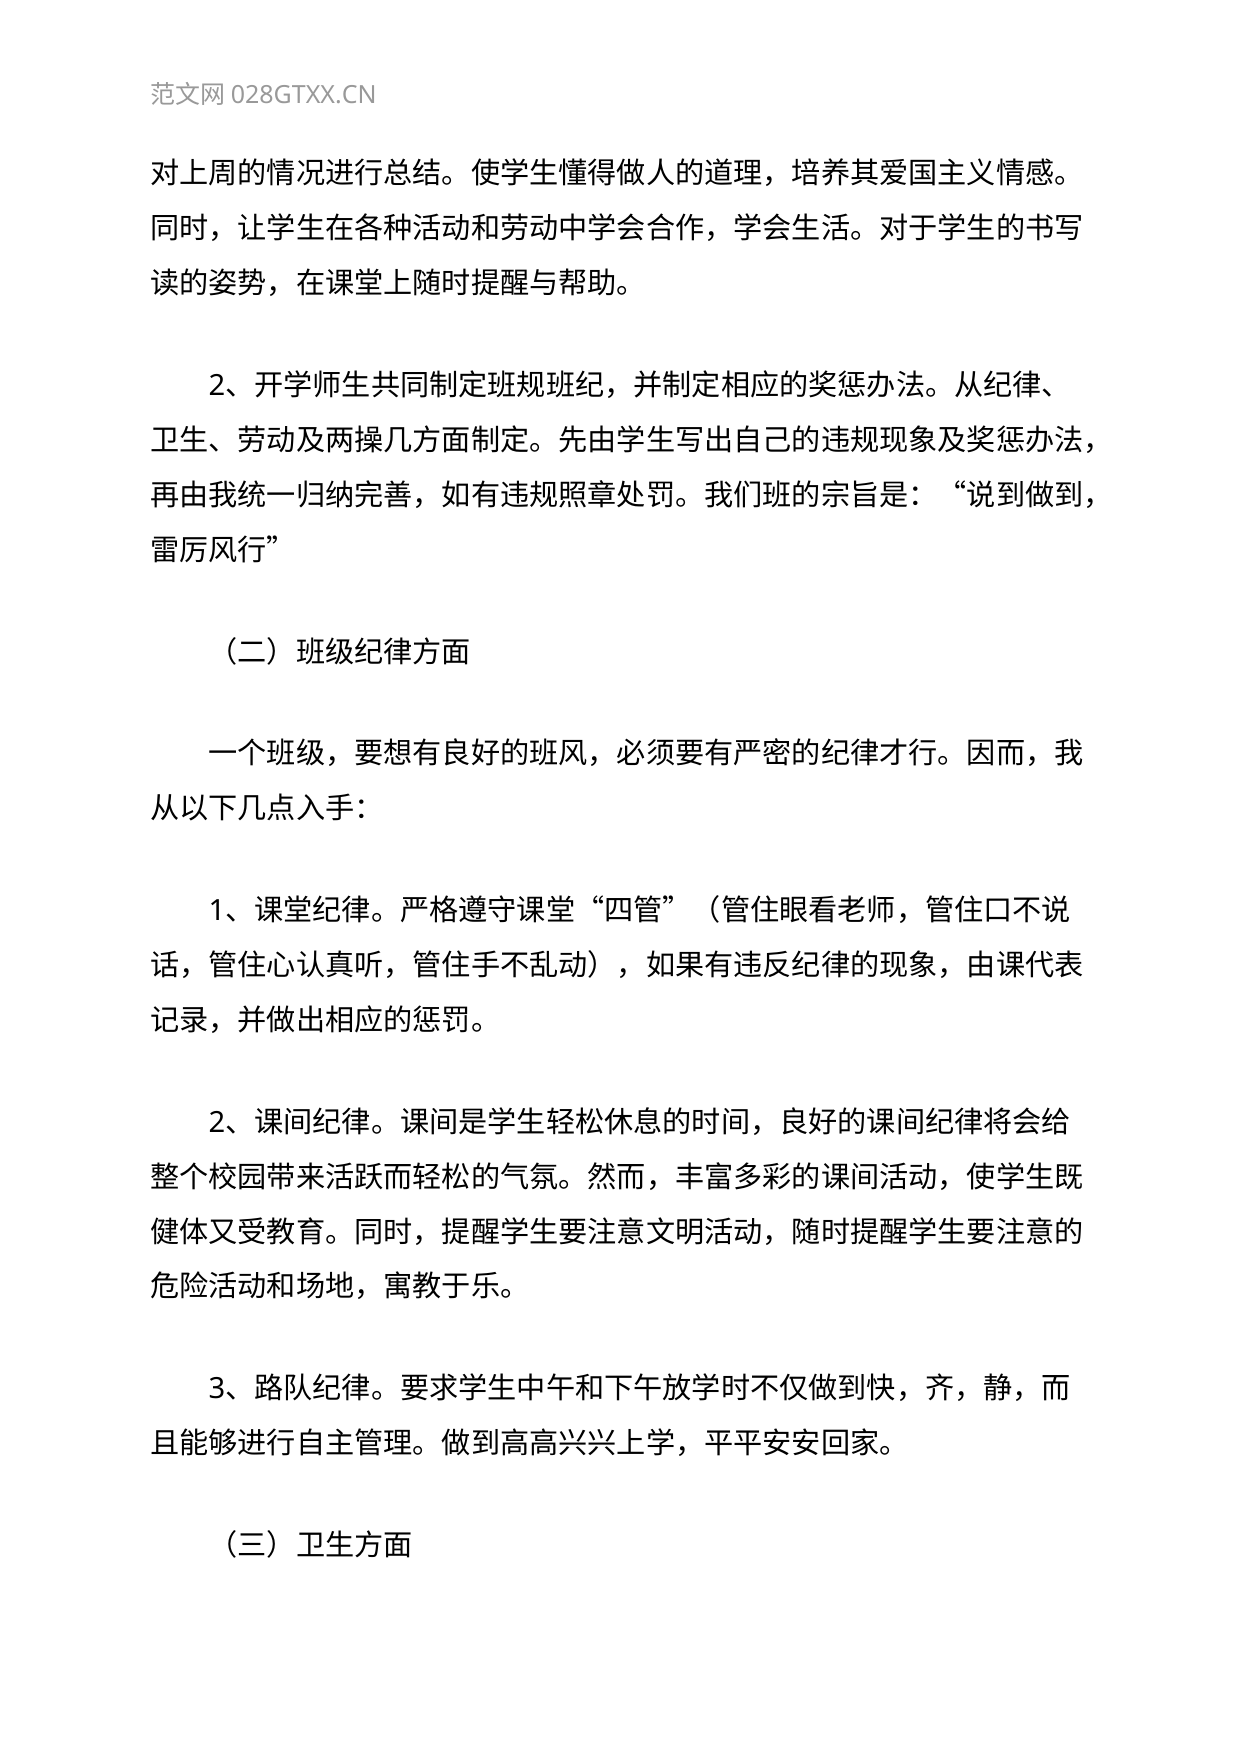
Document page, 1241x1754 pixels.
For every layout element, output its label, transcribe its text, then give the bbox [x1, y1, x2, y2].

text 1、课堂纪律。严格遵守课堂“四管”（管住眼看老师，管住口不说话，管住心认真听，管住手不乱动），如果有违反纪律的现象，由课代表记录，并做出相应的惩罚。 [150, 887, 1090, 1039]
text 一个班级，要想有良好的班风，必须要有严密的纪律才行。因而，我从以下几点入手： [150, 730, 1090, 827]
text （二）班级纪律方面 [150, 628, 1090, 670]
text 2、开学师生共同制定班规班纪，并制定相应的奖惩办法。从纪律、卫生、劳动及两操几方面制定。先由学生写出自己的违规现象及奖惩办法，再由我统一归纳完善，如有违规照章处罚。我们班的宗旨是：“说到做到，雷厉风行” [150, 362, 1090, 569]
text 3、路队纪律。要求学生中午和下午放学时不仅做到快，齐，静，而且能够进行自主管理。做到高高兴兴上学，平平安安回家。 [150, 1365, 1090, 1462]
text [150, 150, 1090, 302]
text （三）卫生方面 [150, 1522, 1090, 1564]
text 2、课间纪律。课间是学生轻松休息的时间，良好的课间纪律将会给整个校园带来活跃而轻松的气氛。然而，丰富多彩的课间活动，使学生既健体又受教育。同时，提醒学生要注意文明活动，随时提醒学生要注意的危险活动和场地，寓教于乐。 [150, 1098, 1090, 1305]
